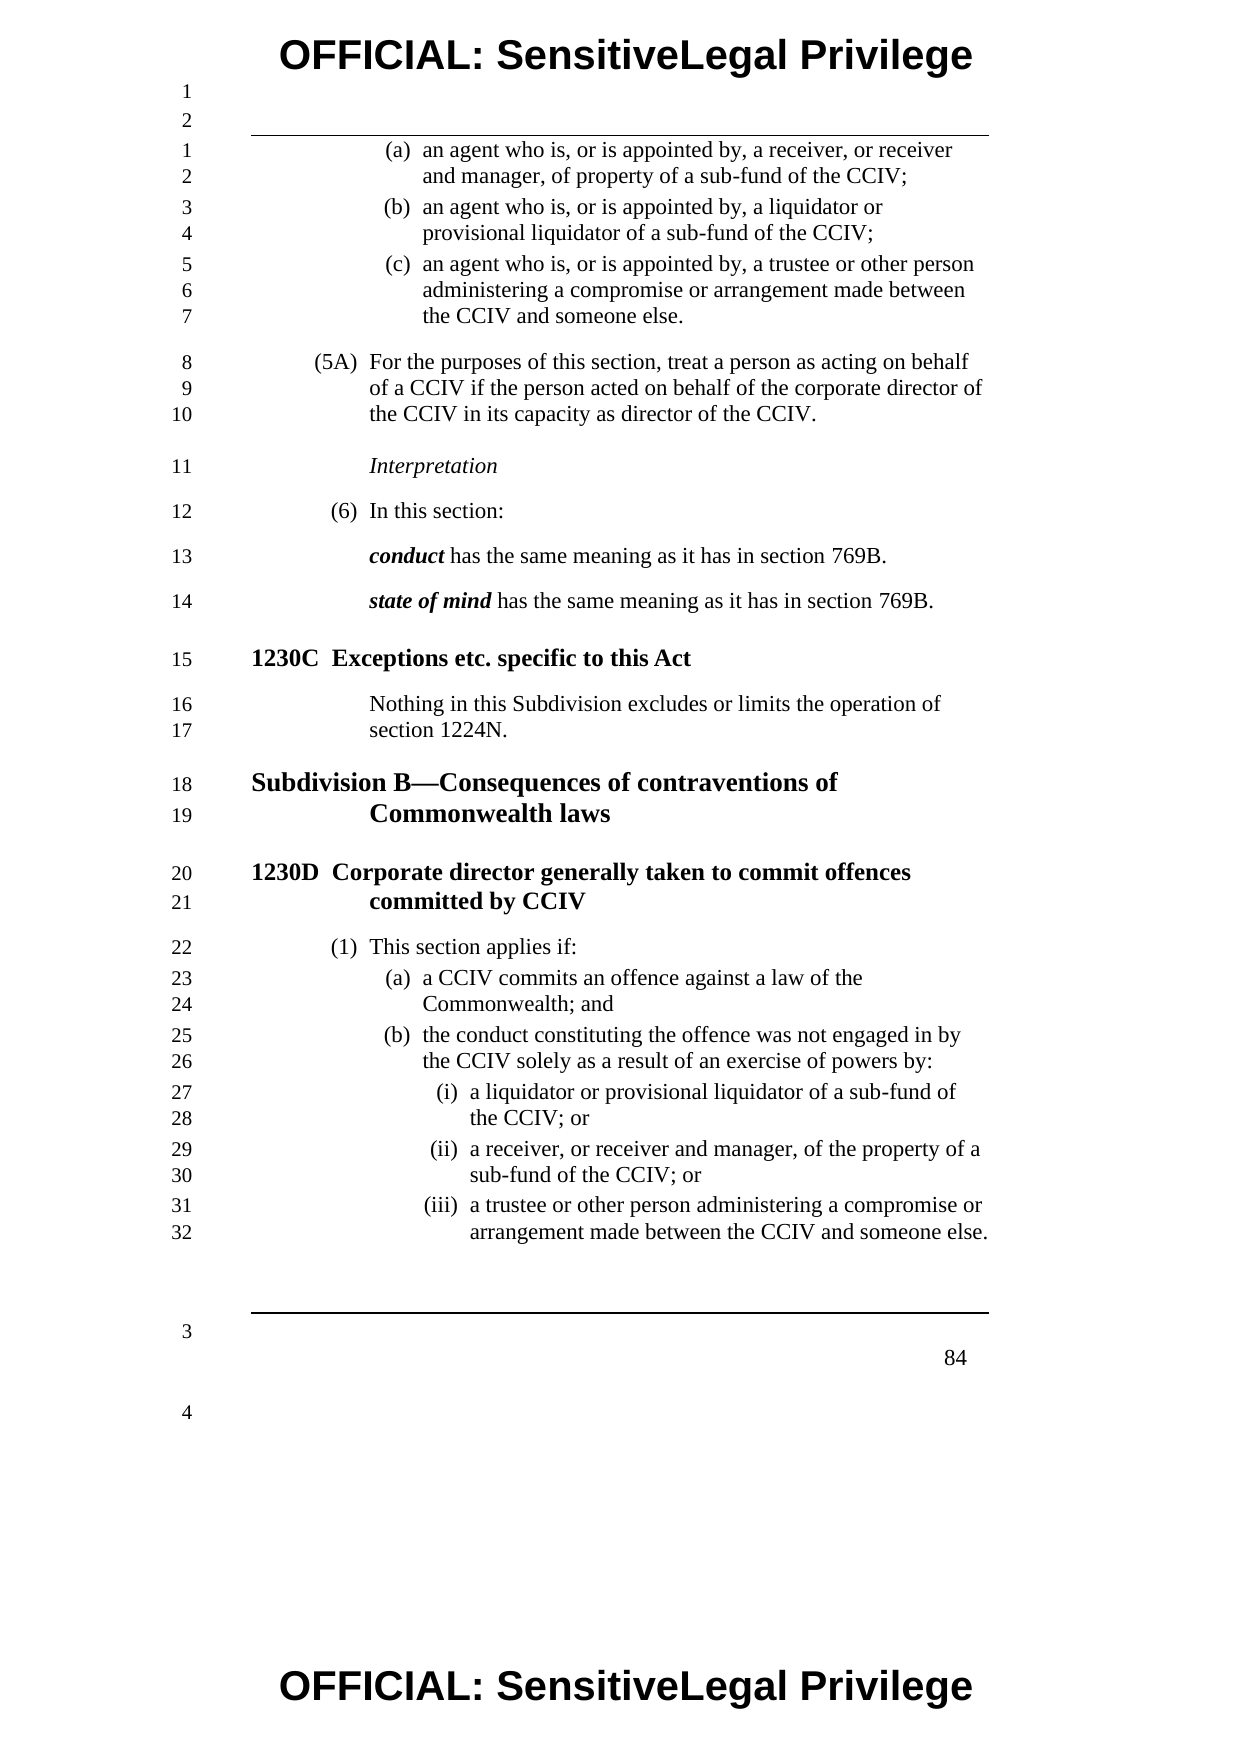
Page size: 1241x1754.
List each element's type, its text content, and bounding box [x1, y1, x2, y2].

text (5A) For the purposes of this section, treat a person as acting on behalf of a CCIV if the person acted on behalf of the corporate director of the CCIV in its capacity as director of the CCIV. [251, 348, 989, 427]
text Nothing in this Subdivision excludes or limits the operation of section 1224N. [251, 690, 989, 743]
text state of mind has the same meaning as it has in section 769B. [369, 587, 989, 613]
text (ii) a receiver, or receiver and manager, of the property of a sub-fund of the CCIV; or [251, 1134, 989, 1187]
text (a) a CCIV commits an offence against a law of the Commonwealth; and [251, 964, 989, 1017]
text 1230C Exceptions etc. specific to this Act [251, 643, 989, 671]
text (b) an agent who is, or is appointed by, a liquidator or provisional liquidator of a sub-fund of the CCIV; [251, 193, 989, 246]
text 1230D Corporate director generally taken to commit offences committed by CCIV [251, 857, 989, 915]
text Subdivision B—Consequences of contraventions of Commonwealth laws [251, 766, 989, 828]
text (b) the conduct constituting the offence was not engaged in by the CCIV solely as a result of an exercise of powers by: [251, 1021, 989, 1073]
text (a) an agent who is, or is appointed by, a receiver, or receiver and manager, of property of a sub-fund of the CCIV; [251, 136, 989, 189]
text (iii) a trustee or other person administering a compromise or arrangement made between the CCIV and someone else. [251, 1191, 989, 1244]
text conduct has the same meaning as it has in section 769B. [369, 542, 989, 568]
text (1) This section applies if: [251, 933, 989, 960]
text (6) In this section: [251, 497, 989, 523]
text (i) a liquidator or provisional liquidator of a sub-fund of the CCIV; or [251, 1078, 989, 1130]
text Interpretation [369, 452, 989, 478]
text (c) an agent who is, or is appointed by, a trustee or other person administering a compromise or arrangement made between the CCIV and someone else. [251, 250, 989, 329]
